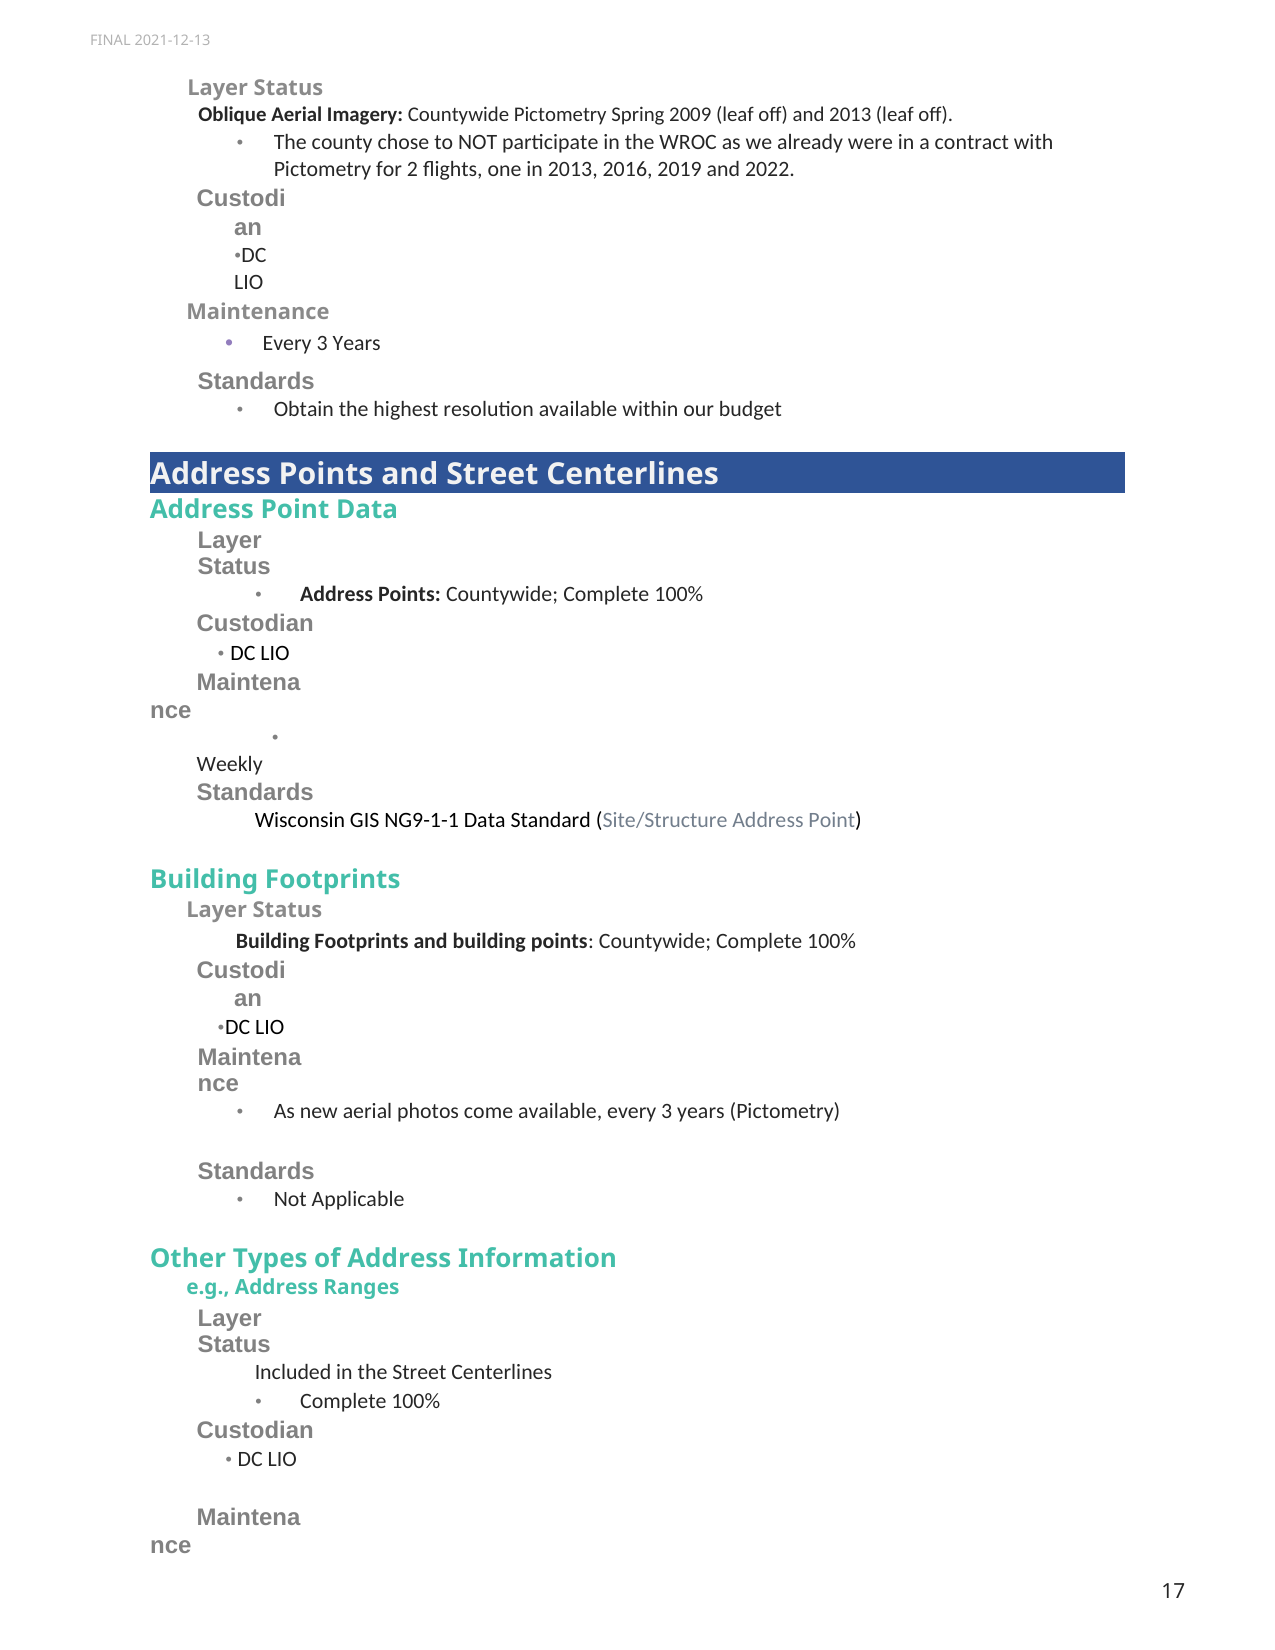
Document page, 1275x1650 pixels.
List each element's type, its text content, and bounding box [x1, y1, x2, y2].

subtitle Layer Status [197, 528, 315, 580]
text Custodian [150, 1416, 814, 1443]
subtitle Building Footprints [149, 868, 1125, 894]
list Complete 100% [217, 1387, 814, 1414]
text Included in the Street Centerlines [254, 1358, 814, 1385]
subtitle Layer Status [187, 75, 1125, 101]
subtitle Other Types of Address Information [149, 1246, 1125, 1272]
text Maintenance [150, 1503, 315, 1559]
text Oblique Aerial Imagery: Countywide Pictometry Spring 2009 (leaf off) and 2013 (leaf off). [198, 101, 1118, 126]
text • DC LIO [150, 1446, 814, 1472]
subtitle Address Points and Street Centerlines [150, 452, 1125, 493]
list Not Applicable [236, 1185, 1096, 1212]
text Custodian [150, 609, 863, 637]
text Layer Status [186, 894, 1125, 924]
list DC LIO [217, 1013, 288, 1039]
text • Weekly [196, 725, 315, 776]
text Custodian [196, 956, 288, 1012]
text e.g., Address Ranges [186, 1272, 1125, 1301]
subtitle Standards [197, 1158, 315, 1184]
subtitle Maintenance [197, 1044, 315, 1097]
subtitle Standards [197, 369, 315, 395]
list DC LIO [217, 639, 863, 666]
list Obtain the highest resolution available within our budget [236, 395, 1096, 422]
text • The county chose to NOT participate in the WROC as we already were in a contract with Pictometry for 2 flights, one in 2013, 2016, 2019 and 2022. [236, 128, 1096, 182]
list As new aerial photos come available, every 3 years (Pictometry) [236, 1097, 1096, 1124]
list Every 3 Years [225, 329, 1096, 356]
subtitle Address Point Data [149, 498, 1125, 524]
text Maintenance [150, 668, 315, 724]
text Maintenance [186, 296, 1125, 326]
subtitle Layer Status [197, 1306, 315, 1358]
text Custodian •DC LIO [196, 184, 288, 295]
list Address Points: Countywide; Complete 100% [217, 581, 863, 607]
text Building Footprints and building points: Countywide; Complete 100% [236, 927, 919, 954]
text Standards [196, 778, 315, 805]
